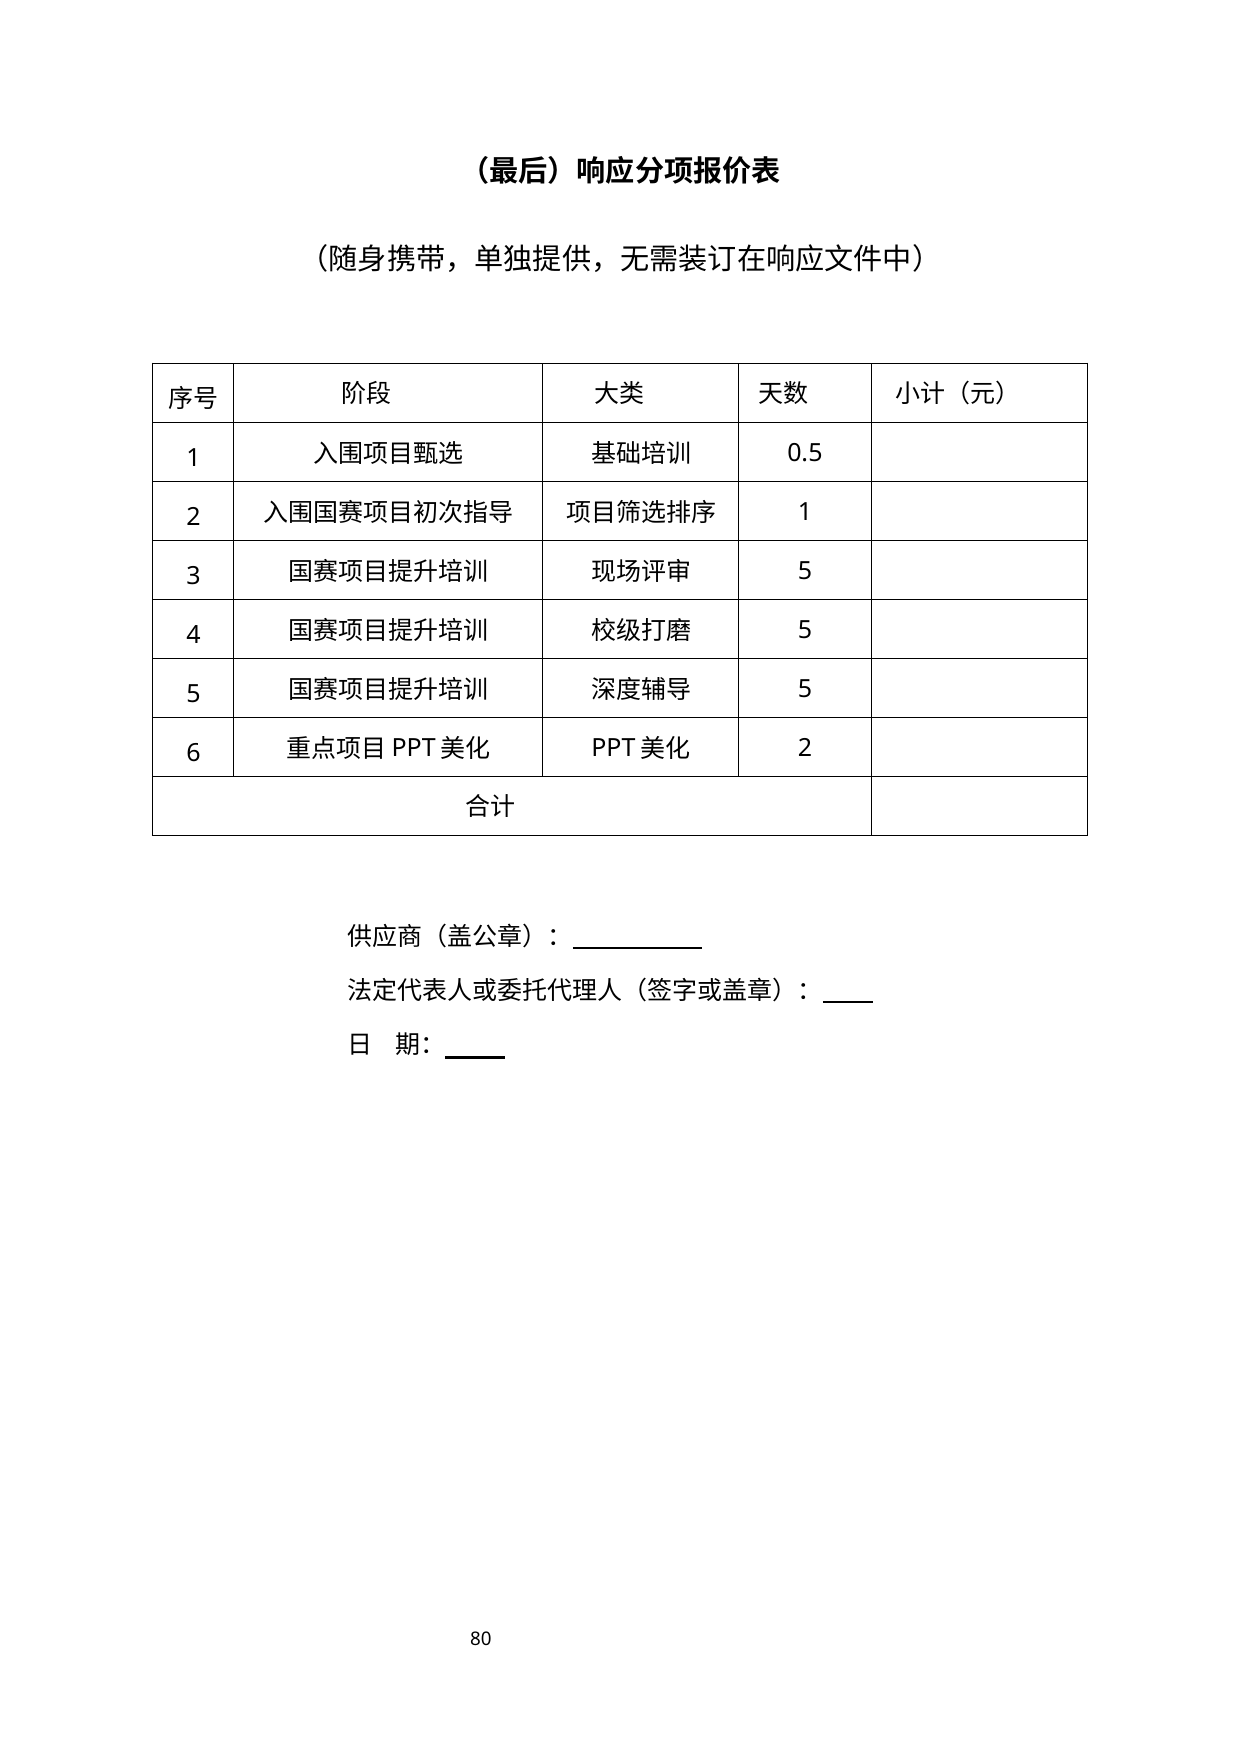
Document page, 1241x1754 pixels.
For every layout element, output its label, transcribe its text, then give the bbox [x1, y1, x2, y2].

table_header 大类 [543, 364, 738, 422]
table_header 序号 [153, 364, 233, 422]
table_cell 2 [153, 482, 233, 540]
table_cell [872, 659, 1087, 717]
table_cell 校级打磨 [543, 600, 738, 658]
table_cell 国赛项目提升培训 [234, 659, 542, 717]
table_cell 国赛项目提升培训 [234, 600, 542, 658]
table_cell PPT美化 [543, 718, 738, 776]
table_cell [872, 541, 1087, 599]
text 供应商（盖公章）： [148, 916, 1092, 952]
table_cell [872, 423, 1087, 481]
table_cell [872, 600, 1087, 658]
table_cell [872, 777, 1087, 835]
table_cell 重点项目PPT美化 [234, 718, 542, 776]
table_cell 5 [739, 659, 871, 717]
table_cell 基础培训 [543, 423, 738, 481]
text （最后）响应分项报价表 [148, 148, 1092, 190]
text 法定代表人或委托代理人（签字或盖章）： [148, 970, 1092, 1007]
text 日 期： [148, 1025, 1092, 1061]
table_cell 5 [739, 600, 871, 658]
table_cell 0.5 [739, 423, 871, 481]
table_cell 5 [153, 659, 233, 717]
table_cell 入围项目甄选 [234, 423, 542, 481]
table_header 阶段 [234, 364, 542, 422]
table_header 天数 [739, 364, 871, 422]
table_cell 合计 [153, 777, 871, 835]
table_cell 1 [739, 482, 871, 540]
table_cell [872, 482, 1087, 540]
table_cell 项目筛选排序 [543, 482, 738, 540]
text （随身携带，单独提供，无需装订在响应文件中） [148, 236, 1092, 278]
table_cell 5 [739, 541, 871, 599]
table_cell 入围国赛项目初次指导 [234, 482, 542, 540]
table_cell 2 [739, 718, 871, 776]
table_cell 6 [153, 718, 233, 776]
table_cell 3 [153, 541, 233, 599]
table_cell 1 [153, 423, 233, 481]
table_cell 国赛项目提升培训 [234, 541, 542, 599]
table_header 小计（元） [872, 364, 1087, 422]
table_cell 4 [153, 600, 233, 658]
table_cell [872, 718, 1087, 776]
table_cell 现场评审 [543, 541, 738, 599]
table_cell 深度辅导 [543, 659, 738, 717]
